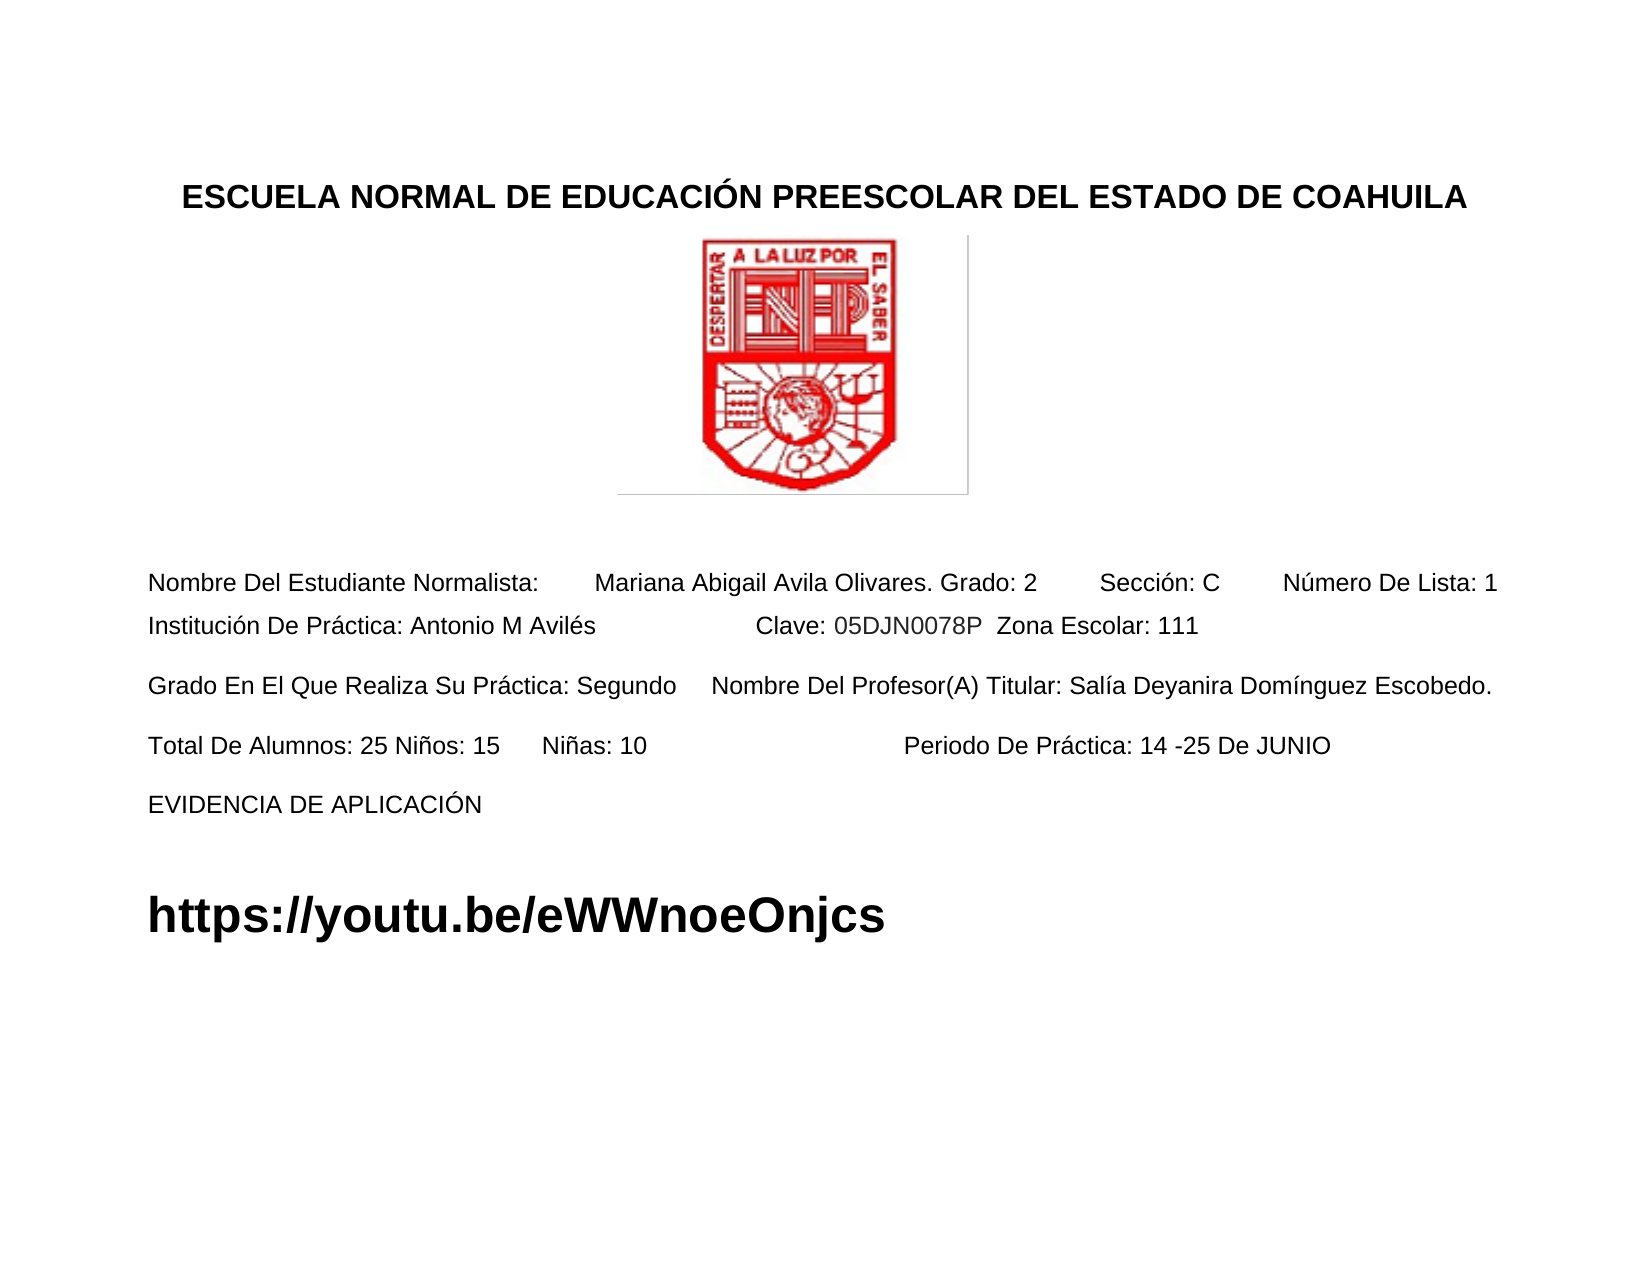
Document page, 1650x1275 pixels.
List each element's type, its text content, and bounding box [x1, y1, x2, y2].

text https://youtu.be/eWWnoeOnjcs [148, 886, 1502, 943]
text ESCUELA NORMAL DE EDUCACIÓN PREESCOLAR DEL ESTADO DE COAHUILA [148, 177, 1502, 216]
text EVIDENCIA DE APLICACIÓN [148, 791, 1502, 819]
text Nombre Del Estudiante Normalista: Mariana Abigail Avila Olivares. Grado: 2 Sección: C Número De Lista: 1 Institución De Práctica: Antonio M Avilés Clave: 05DJN0078P Zona Escolar: 111 [148, 568, 1502, 640]
text Total De Alumnos: 25 Niños: 15 Niñas: 10 Periodo De Práctica: 14 -25 De JUNIO [148, 731, 1502, 759]
picture [617, 235, 973, 499]
text Grado En El Que Realiza Su Práctica: Segundo Nombre Del Profesor(A) Titular: Salía Deyanira Domínguez Escobedo. [148, 671, 1502, 700]
